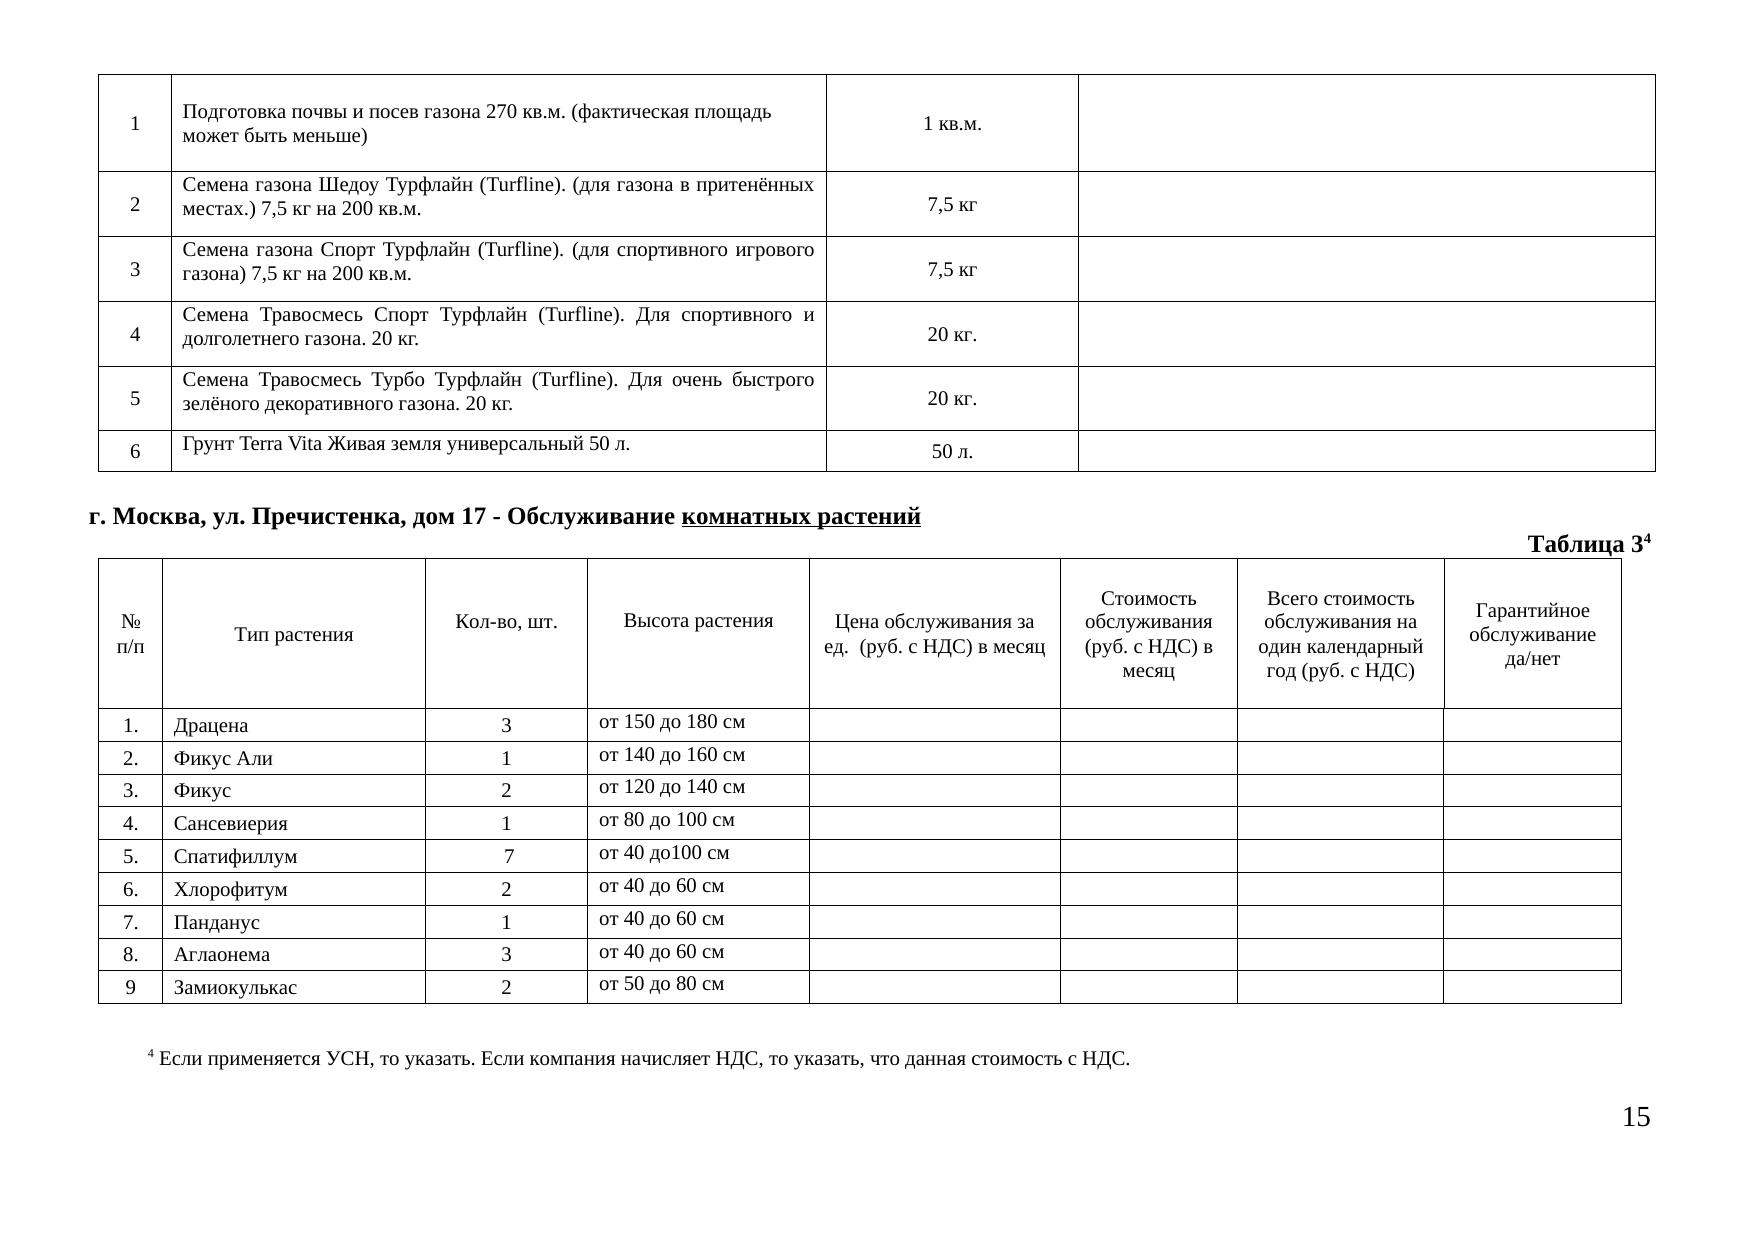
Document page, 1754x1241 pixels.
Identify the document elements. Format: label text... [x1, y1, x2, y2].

table_cell от 50 до 80 см [588, 971, 809, 1003]
table_cell 1 [426, 906, 587, 937]
table_cell Панданус [163, 906, 425, 937]
table_cell от 80 до 100 см [588, 807, 809, 839]
table_cell Спатифиллум [163, 840, 425, 872]
table_cell [1444, 807, 1621, 839]
table_cell 2. [99, 742, 162, 773]
table_cell 5. [99, 840, 162, 872]
table_cell 3 [426, 709, 587, 741]
table_cell [1238, 840, 1443, 872]
table_cell [1238, 873, 1443, 905]
table_cell [810, 873, 1060, 905]
table_cell 7,5 кг [827, 237, 1078, 301]
table_cell 4. [99, 807, 162, 839]
table_cell от 120 до 140 см [588, 775, 809, 806]
table_cell Драцена [163, 709, 425, 741]
text Таблица 3 [89, 529, 1651, 558]
table_cell 2 [426, 775, 587, 806]
table_cell [1444, 939, 1621, 970]
table_cell от 150 до 180 см [588, 709, 809, 741]
table_header Кол-во, шт. [426, 559, 587, 708]
table_header Тип растения [163, 559, 425, 708]
table_cell Грунт Terra Vita Живая земля универсальный 50 л. [172, 431, 826, 471]
table_cell [1079, 237, 1655, 301]
table_cell [1238, 709, 1443, 741]
table_cell от 40 до 60 см [588, 873, 809, 905]
table_header № п/п [99, 559, 162, 708]
table_cell [1079, 367, 1655, 430]
table_cell [1061, 709, 1237, 741]
table_cell 1 [426, 742, 587, 773]
table_cell 2 [426, 971, 587, 1003]
table_cell [810, 807, 1060, 839]
table_cell 1 кв.м. [827, 75, 1078, 171]
table_cell 3. [99, 775, 162, 806]
table_cell Аглаонема [163, 939, 425, 970]
table_cell [1079, 172, 1655, 236]
table_cell 8. [99, 939, 162, 970]
table_cell [1238, 775, 1443, 806]
table_cell [810, 742, 1060, 773]
table_cell 20 кг. [827, 367, 1078, 430]
table_cell 3 [426, 939, 587, 970]
table_cell [1079, 302, 1655, 366]
table_cell 1 [99, 75, 171, 171]
table_cell Семена газона Шедоу Турфлайн (Turfline). (для газона в притенённых местах.) 7,5 кг на 200 кв.м. [172, 172, 826, 236]
table_cell [1061, 742, 1237, 773]
table_cell 6. [99, 873, 162, 905]
table_header Всего стоимость обслуживания на один календарный год (руб. с НДС) [1238, 559, 1444, 708]
table_cell [1061, 939, 1237, 970]
table_cell [810, 906, 1060, 937]
table_cell Семена Травосмесь Спорт Турфлайн (Turfline). Для спортивного и долголетнего газона. 20 кг. [172, 302, 826, 366]
table_cell [1238, 807, 1443, 839]
table_cell Хлорофитум [163, 873, 425, 905]
table_cell 4 [99, 302, 171, 366]
table_cell [1444, 873, 1621, 905]
table_cell [1061, 971, 1237, 1003]
table_cell 1. [99, 709, 162, 741]
table_cell [810, 840, 1060, 872]
table_cell [810, 971, 1060, 1003]
table_cell Фикус [163, 775, 425, 806]
table_cell 5 [99, 367, 171, 430]
table_cell [1444, 906, 1621, 937]
table_header Гарантийное обслуживание да/нет [1445, 559, 1621, 708]
table_cell от 40 до 60 см [588, 906, 809, 937]
table_cell Семена Травосмесь Турбо Турфлайн (Turfline). Для очень быстрого зелёного декоративного газона. 20 кг. [172, 367, 826, 430]
table_cell Подготовка почвы и посев газона 270 кв.м. (фактическая площадь может быть меньше) [172, 75, 826, 171]
table_cell [1061, 873, 1237, 905]
table_cell [1444, 709, 1621, 741]
table_cell [1238, 906, 1443, 937]
table_cell [1079, 75, 1655, 171]
table_cell Замиокулькас [163, 971, 425, 1003]
table_header Стоимость обслуживания (руб. с НДС) в месяц [1061, 559, 1237, 708]
table_cell [1061, 775, 1237, 806]
table_cell [1444, 775, 1621, 806]
table_header Высота растения [588, 559, 809, 708]
table_cell Фикус Али [163, 742, 425, 773]
table_cell 7,5 кг [827, 172, 1078, 236]
table_cell 6 [99, 431, 171, 471]
table_cell 20 кг. [827, 302, 1078, 366]
table_cell [810, 939, 1060, 970]
table_cell [1444, 742, 1621, 773]
table_cell Семена газона Спорт Турфлайн (Turfline). (для спортивного игрового газона) 7,5 кг на 200 кв.м. [172, 237, 826, 301]
table_cell [1238, 742, 1443, 773]
table_cell 9 [99, 971, 162, 1003]
table_cell от 140 до 160 см [588, 742, 809, 773]
table_cell [1061, 807, 1237, 839]
text г. Москва, ул. Пречистенка, дом 17 - Обслуживание комнатных растений [89, 501, 1651, 529]
table_cell [1238, 971, 1443, 1003]
table_cell [1061, 906, 1237, 937]
table_cell 7. [99, 906, 162, 937]
table_cell [1444, 840, 1621, 872]
table_cell 2 [426, 873, 587, 905]
table_cell Сансевиерия [163, 807, 425, 839]
table_cell от 40 до100 см [588, 840, 809, 872]
table_cell 2 [99, 172, 171, 236]
table_cell 50 л. [827, 431, 1078, 471]
table_cell от 40 до 60 см [588, 939, 809, 970]
table_cell 1 [426, 807, 587, 839]
table_cell [810, 709, 1060, 741]
table_cell [810, 775, 1060, 806]
table_cell [1238, 939, 1443, 970]
table_header Цена обслуживания за ед. (руб. с НДС) в месяц [810, 559, 1060, 708]
table_cell 3 [99, 237, 171, 301]
table_cell [1079, 431, 1655, 471]
table_cell [1444, 971, 1621, 1003]
table_cell [1061, 840, 1237, 872]
table_cell 7 [426, 840, 587, 872]
